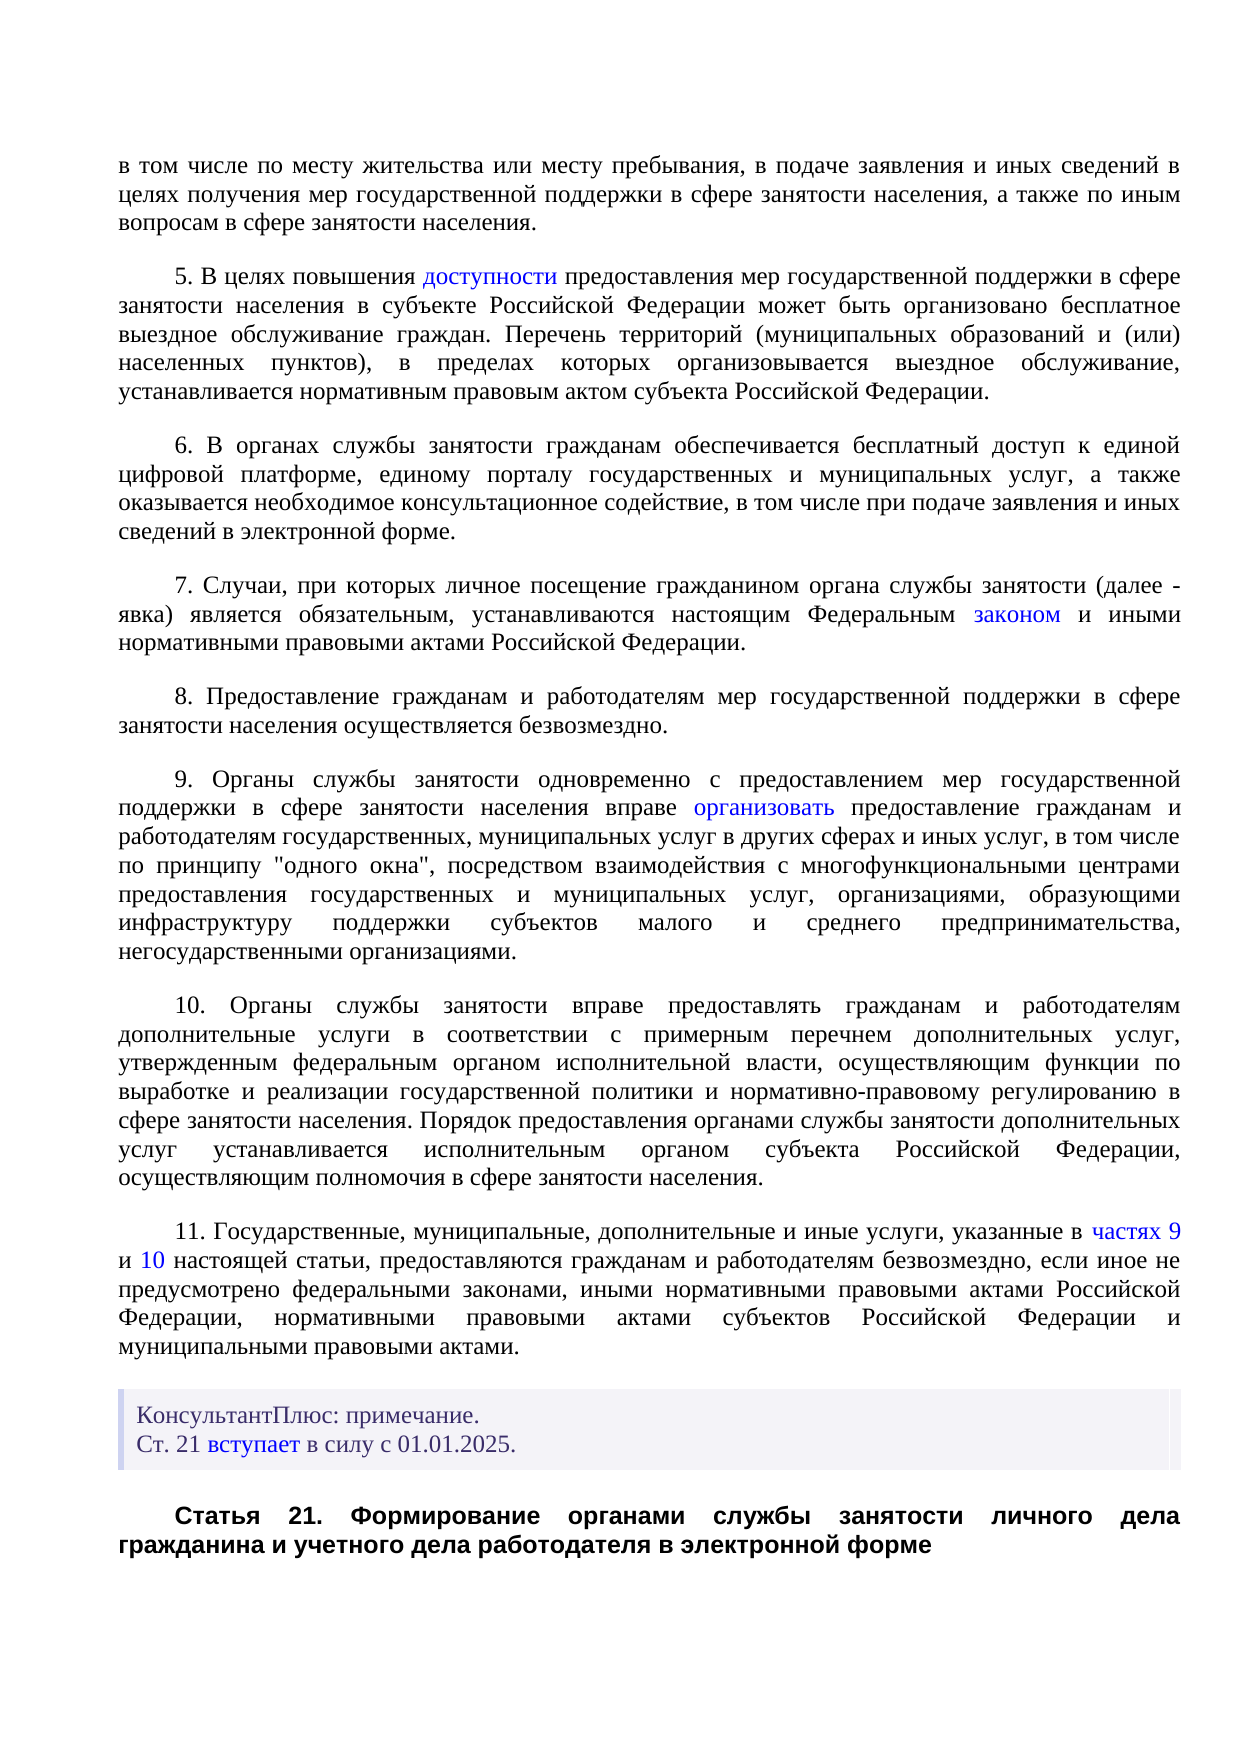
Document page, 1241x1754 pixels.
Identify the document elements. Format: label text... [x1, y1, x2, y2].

table_header [118, 1389, 124, 1470]
table_header [1170, 1389, 1181, 1470]
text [118, 150, 1181, 236]
text 5. В целях повышения доступности предоставления мер государственной поддержки в сфере занятости населения в субъекте Российской Федерации может быть организовано бесплатное выездное обслуживание граждан. Перечень территорий (муниципальных образований и (или) населенных пунктов), в пределах которых организовывается выездное обслуживание, устанавливается нормативным правовым актом субъекта Российской Федерации. [118, 261, 1181, 405]
title Статья 21. Формирование органами службы занятости личного дела гражданина и учетного дела работодателя в электронной форме [118, 1501, 1181, 1558]
table_header КонсультантПлюс: примечание. Ст. 21 вступает в силу с 01.01.2025. [136, 1389, 1169, 1470]
text 9. Органы службы занятости одновременно с предоставлением мер государственной поддержки в сфере занятости населения вправе организовать предоставление гражданам и работодателям государственных, муниципальных услуг в других сферах и иных услуг, в том числе по принципу "одного окна", посредством взаимодействия с многофункциональными центрами предоставления государственных и муниципальных услуг, организациями, образующими инфраструктуру поддержки субъектов малого и среднего предпринимательства, негосударственными организациями. [118, 764, 1181, 965]
text 7. Случаи, при которых личное посещение гражданином органа службы занятости (далее - явка) является обязательным, устанавливаются настоящим Федеральным законом и иными нормативными правовыми актами Российской Федерации. [118, 570, 1181, 656]
text 6. В органах службы занятости гражданам обеспечивается бесплатный доступ к единой цифровой платформе, единому порталу государственных и муниципальных услуг, а также оказывается необходимое консультационное содействие, в том числе при подаче заявления и иных сведений в электронной форме. [118, 430, 1181, 545]
text 11. Государственные, муниципальные, дополнительные и иные услуги, указанные в частях 9 и 10 настоящей статьи, предоставляются гражданам и работодателям безвозмездно, если иное не предусмотрено федеральными законами, иными нормативными правовыми актами Российской Федерации, нормативными правовыми актами субъектов Российской Федерации и муниципальными правовыми актами. [118, 1216, 1181, 1360]
text 10. Органы службы занятости вправе предоставлять гражданам и работодателям дополнительные услуги в соответствии с примерным перечнем дополнительных услуг, утвержденным федеральным органом исполнительной власти, осуществляющим функции по выработке и реализации государственной политики и нормативно-правовому регулированию в сфере занятости населения. Порядок предоставления органами службы занятости дополнительных услуг устанавливается исполнительным органом субъекта Российской Федерации, осуществляющим полномочия в сфере занятости населения. [118, 990, 1181, 1191]
text 8. Предоставление гражданам и работодателям мер государственной поддержки в сфере занятости населения осуществляется безвозмездно. [118, 681, 1181, 739]
table_header [124, 1389, 136, 1470]
